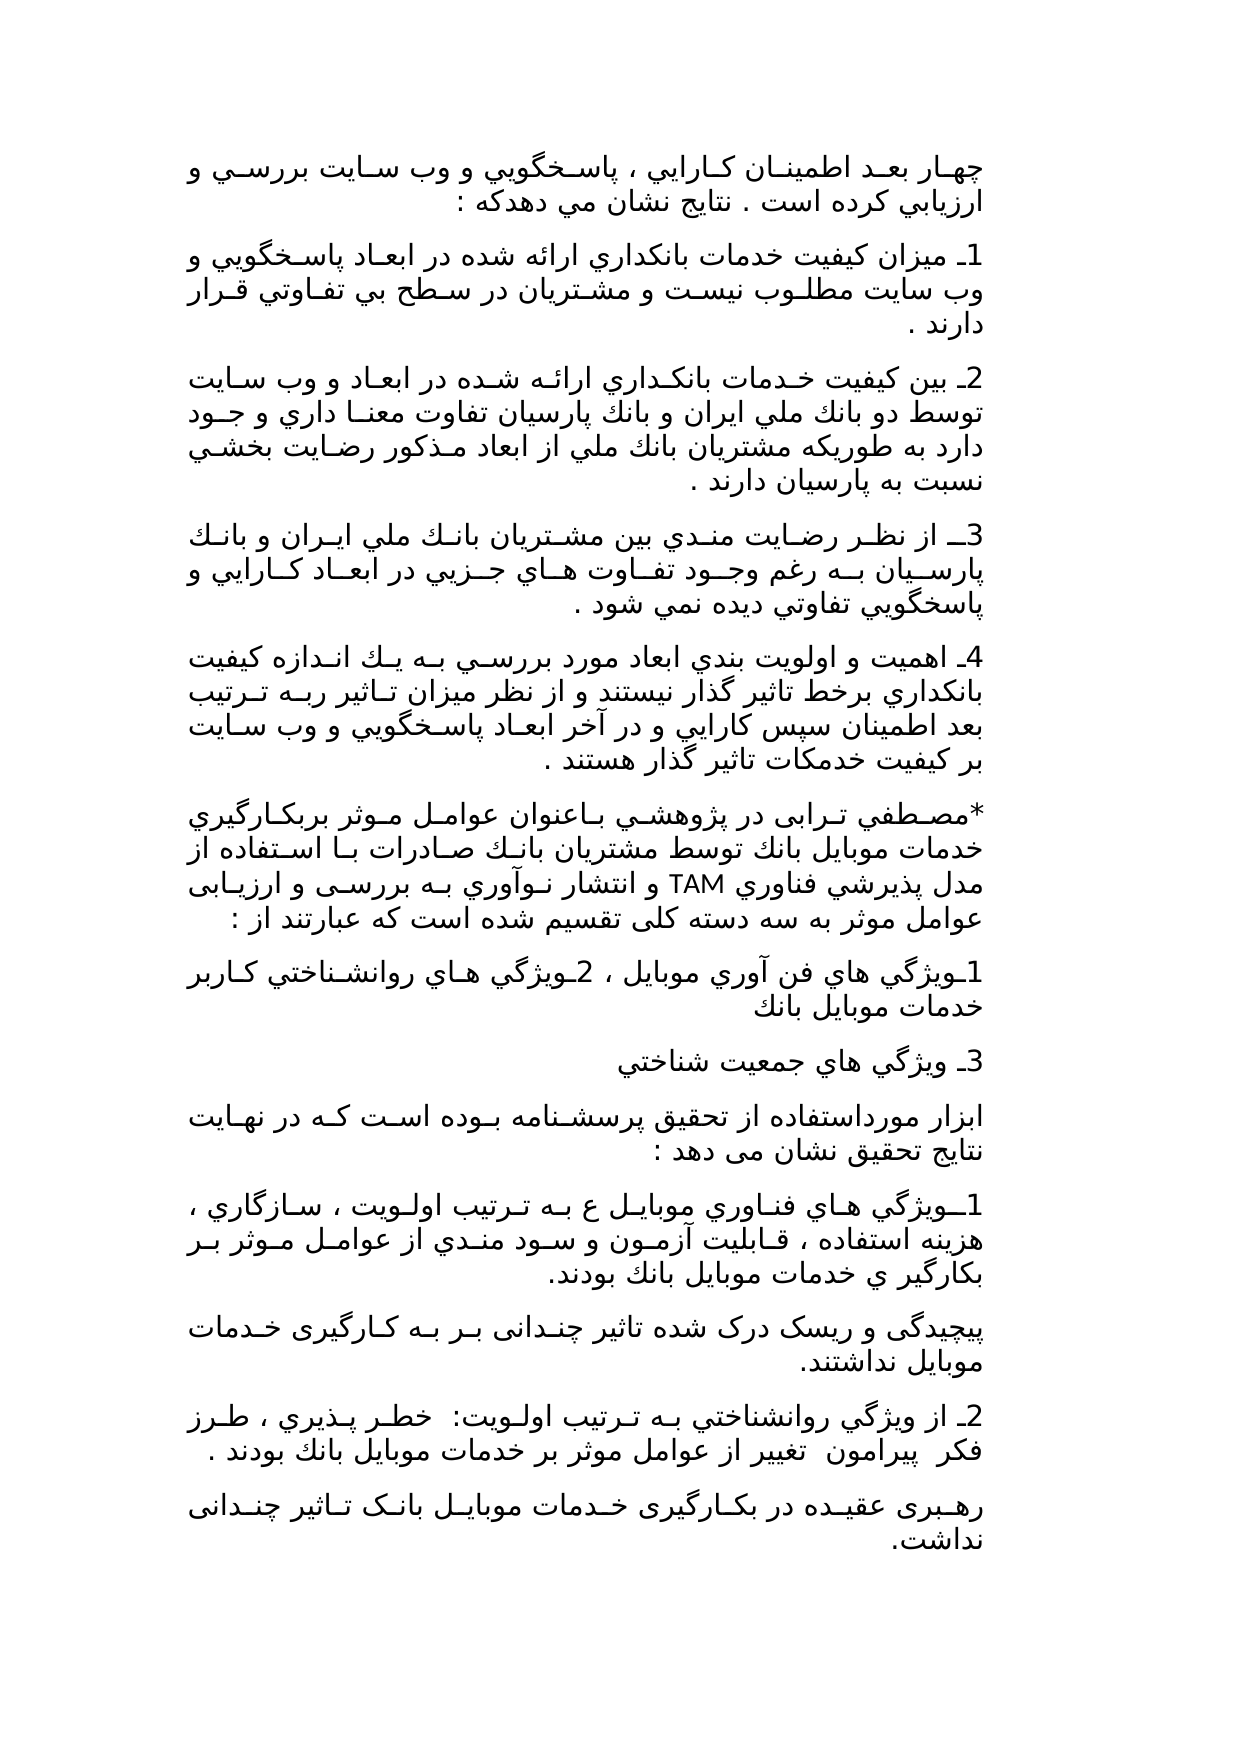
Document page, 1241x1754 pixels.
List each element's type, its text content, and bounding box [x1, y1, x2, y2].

text پیچیدگی و ریسک درک شده تاثیر چندانی بر به کارگیری خدمات موبایل نداشتند. [187, 1311, 984, 1379]
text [187, 150, 984, 218]
text 2ـ از ويژگي روانشناختي به ترتيب اولويت: خطر پذيري ، طرز فكر پيرامون تغيير از عوامل موثر بر خدمات موبايل بانك بودند . [187, 1399, 984, 1467]
text *مصطفي ترابی در پژوهشي باعنوان عوامل موثر بربكارگيري خدمات موبايل بانك توسط مشتريان بانك صادرات با استفاده از مدل پذيرشي فناوري TAM و انتشار نوآوري به بررسی و ارزیابی عوامل موثر به سه دسته کلی تقسیم شده است که عبارتند از : [187, 797, 984, 935]
text 1ـويژگي هاي فن آوري موبايل ، 2ـويژگي هاي روانشناختي كاربر خدمات موبايل بانك [187, 956, 984, 1024]
text 3ـ ويژگي هاي جمعيت شناختي [187, 1044, 984, 1078]
text 3ـ از نظر رضايت مندي بين مشتريان بانك ملي ايران و بانك پارسيان به رغم وجود تفاوت هاي جزيي در ابعاد كارايي و پاسخگويي تفاوتي ديده نمي شود . [187, 518, 984, 620]
text 1ـويژگي هاي فناوري موبايل ع به ترتيب اولويت ، سازگاري ، هزينه استفاده ، قابليت آزمون و سود مندي از عوامل موثر بر بكارگير ي خدمات موبايل بانك بودند. [187, 1188, 984, 1290]
text 1ـ ميزان كيفيت خدمات بانكداري ارائه شده در ابعاد پاسخگويي و وب سايت مطلوب نيست و مشتريان در سطح بي تفاوتي قرار دارند . [187, 239, 984, 341]
text 4ـ اهميت و اولويت بندي ابعاد مورد بررسي به يك اندازه كيفيت بانكداري برخط تاثير گذار نيستند و از نظر ميزان تاثير ربه ترتيب بعد اطمينان سپس كارايي و در آخر ابعاد پاسخگويي و وب سايت بر كيفيت خدمكات تاثير گذار هستند . [187, 641, 984, 777]
text رهبری عقیده در بکارگیری خدمات موبایل بانک تاثیر چندانی نداشت. [187, 1488, 984, 1556]
text ابزار مورداستفاده از تحقيق پرسشنامه بوده است که در نهایت نتایج تحقیق نشان می دهد : [187, 1099, 984, 1167]
text 2ـ بين كيفيت خدمات بانكداري ارائه شده در ابعاد و وب سايت توسط دو بانك ملي ايران و بانك پارسيان تفاوت معنا داري و جود دارد به طوريكه مشتريان بانك ملي از ابعاد مذكور رضايت بخشي نسبت به پارسيان دارند . [187, 361, 984, 497]
